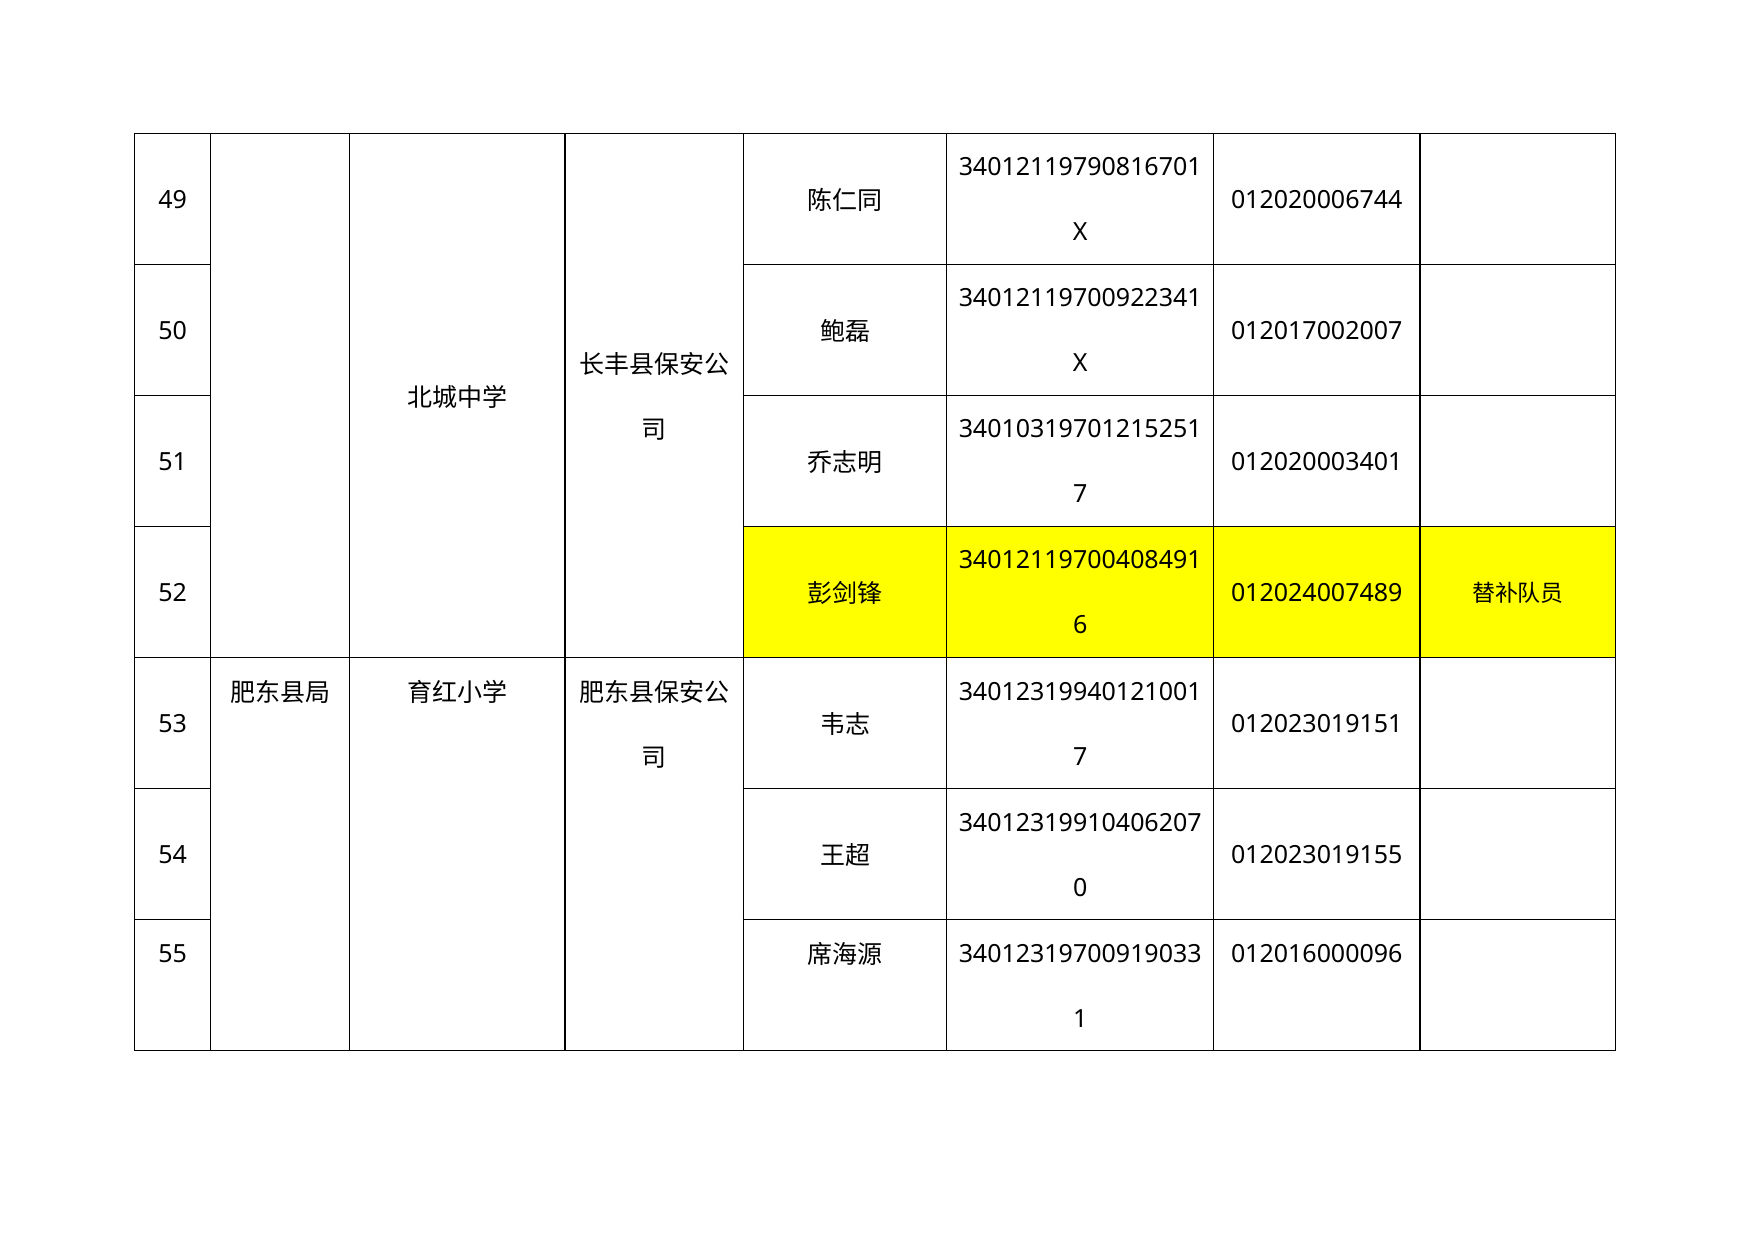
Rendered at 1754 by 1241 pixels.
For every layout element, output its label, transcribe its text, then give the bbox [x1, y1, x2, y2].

table_cell 育红小学 [350, 658, 564, 1050]
table_cell 340123199401210017 [947, 658, 1213, 788]
table_cell 340123199104062070 [947, 789, 1213, 919]
table_cell [1421, 920, 1615, 1050]
table_cell [1421, 134, 1615, 264]
table_cell 北城中学 [350, 134, 564, 657]
table_cell [1421, 789, 1615, 919]
table_cell 王超 [744, 789, 946, 919]
table_cell 340103197012152517 [947, 396, 1213, 526]
table_cell 012024007489 [1214, 527, 1419, 657]
table_cell 012020003401 [1214, 396, 1419, 526]
table_cell 49 [135, 134, 210, 264]
table_cell 53 [135, 658, 210, 788]
table_cell 340121197004084916 [947, 527, 1213, 657]
table_cell 韦志 [744, 658, 946, 788]
table_cell 陈仁同 [744, 134, 946, 264]
table_cell 肥东县局 [211, 658, 349, 1050]
table_cell 54 [135, 789, 210, 919]
table_cell 乔志明 [744, 396, 946, 526]
table_cell 肥东县保安公司 [566, 658, 743, 1050]
table_cell 34012119790816701X [947, 134, 1213, 264]
table_cell [1421, 265, 1615, 395]
table_cell 55 [135, 920, 210, 1050]
table_cell 340123197009190331 [947, 920, 1213, 1050]
table_cell 50 [135, 265, 210, 395]
table_cell 012023019151 [1214, 658, 1419, 788]
table_cell 012020006744 [1214, 134, 1419, 264]
table_cell 席海源 [744, 920, 946, 1050]
table_cell [1421, 396, 1615, 526]
table_cell 52 [135, 527, 210, 657]
table_cell 34012119700922341X [947, 265, 1213, 395]
table_cell 012017002007 [1214, 265, 1419, 395]
table_cell [1421, 658, 1615, 788]
table_cell 替补队员 [1421, 527, 1615, 657]
table_cell 012023019155 [1214, 789, 1419, 919]
table_cell 012016000096 [1214, 920, 1419, 1050]
table_cell 鲍磊 [744, 265, 946, 395]
table_cell 51 [135, 396, 210, 526]
table_cell 长丰县保安公司 [566, 134, 743, 657]
table_cell 彭剑锋 [744, 527, 946, 657]
